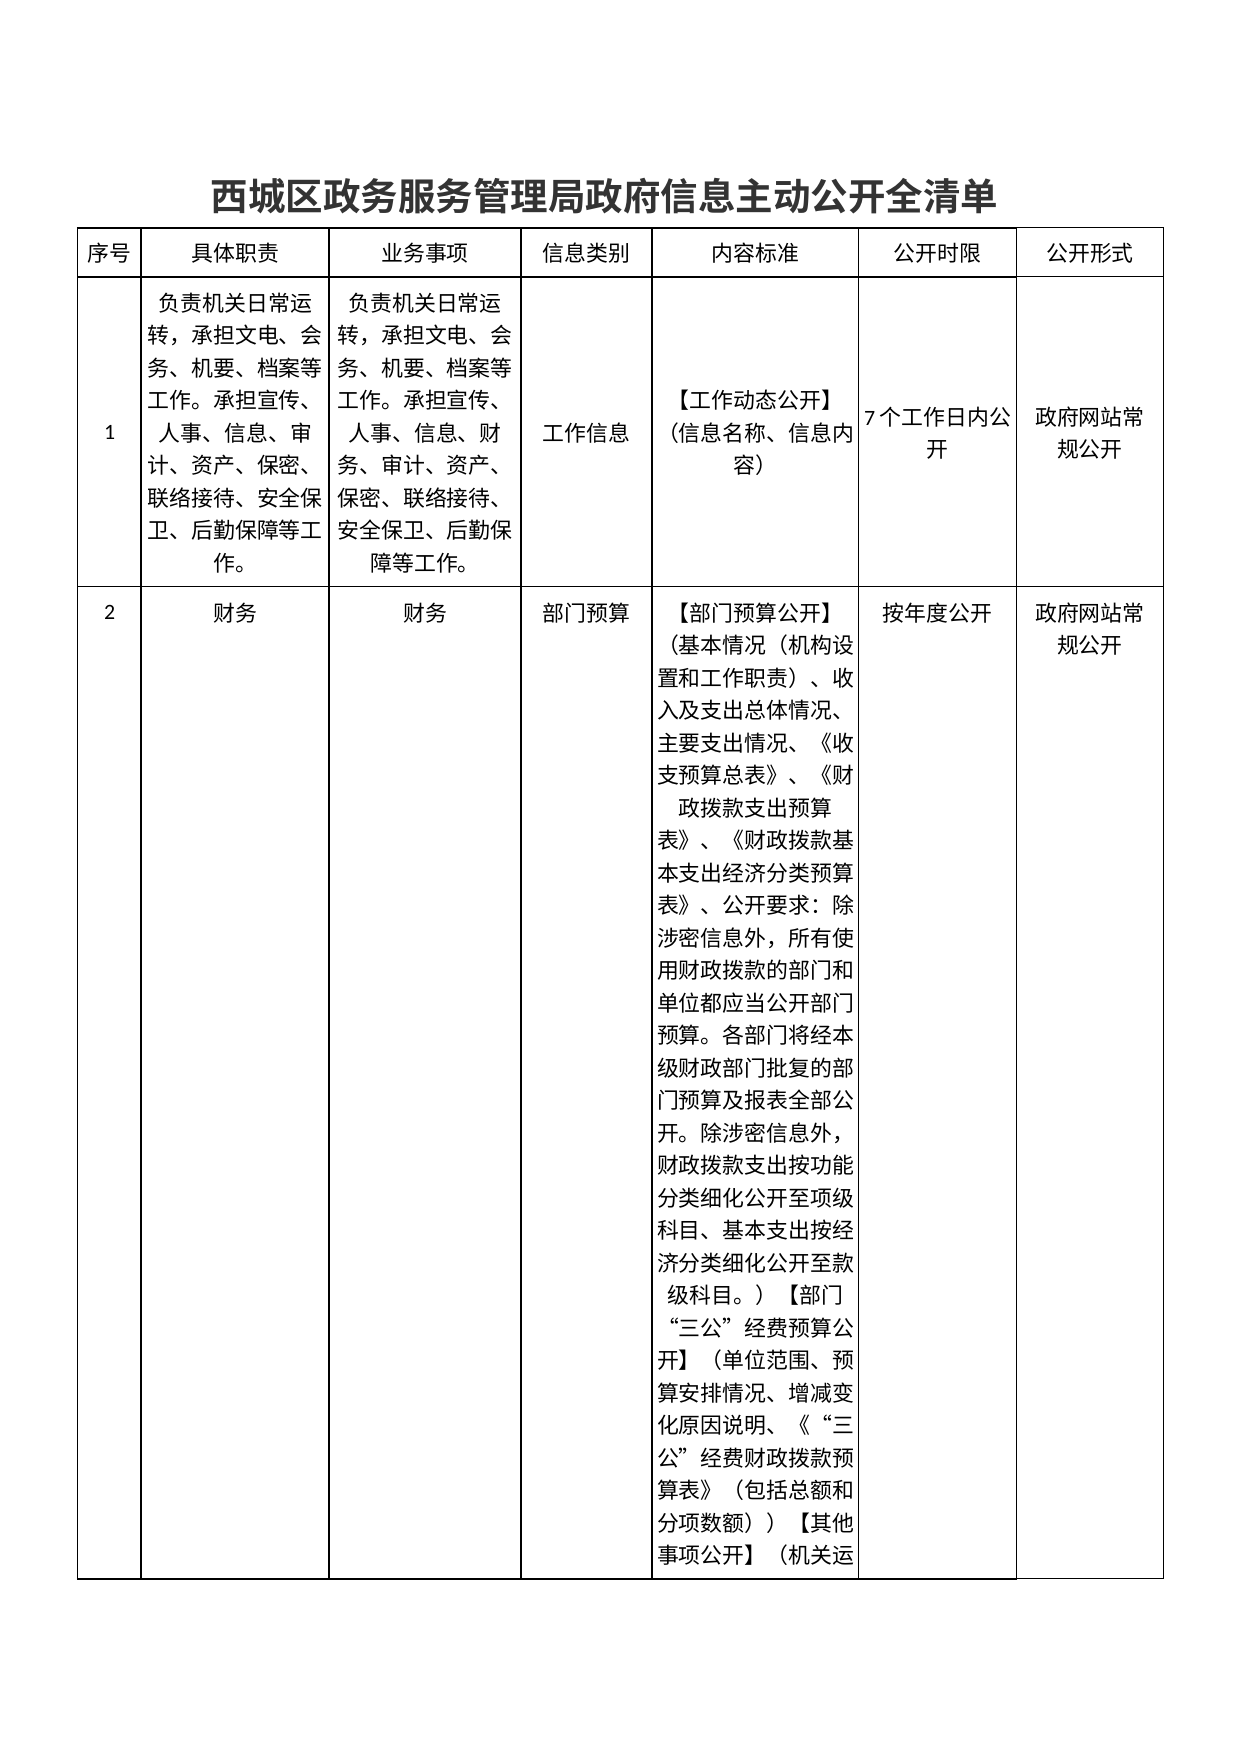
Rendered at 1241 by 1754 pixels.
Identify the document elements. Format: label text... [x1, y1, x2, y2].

table_cell 负责机关日常运转，承担文电、会务、机要、档案等工作。承担宣传、人事、信息、财务、审计、资产、保密、联络接待、安全保卫、后勤保障等工作。 [330, 278, 520, 586]
table_cell 部门预算 [522, 587, 651, 1578]
table_cell 工作信息 [522, 278, 651, 586]
table_cell 7个工作日内公开 [859, 278, 1016, 586]
table_header 信息类别 [522, 229, 651, 276]
table_cell 财务 [142, 587, 328, 1578]
table_cell 2 [78, 587, 140, 1578]
table_header 公开时限 [859, 229, 1016, 276]
text 西城区政务服务管理局政府信息主动公开全清单 [79, 162, 1129, 227]
table_header 业务事项 [330, 229, 520, 276]
table_header 公开形式 [1017, 228, 1163, 276]
table_cell 财务 [330, 587, 520, 1578]
table_cell 政府网站常规公开 [1017, 277, 1163, 586]
table_cell 负责机关日常运转，承担文电、会务、机要、档案等工作。承担宣传、人事、信息、审计、资产、保密、联络接待、安全保卫、后勤保障等工作。 [142, 278, 328, 586]
table_cell 按年度公开 [859, 587, 1016, 1578]
table_cell 【工作动态公开】（信息名称、信息内容） [653, 278, 858, 586]
table_cell 政府网站常规公开 [1017, 587, 1163, 1578]
table_header 内容标准 [653, 229, 858, 276]
table_header 具体职责 [142, 229, 328, 276]
table_cell 1 [78, 278, 140, 586]
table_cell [653, 587, 858, 1578]
table_header 序号 [78, 229, 140, 276]
